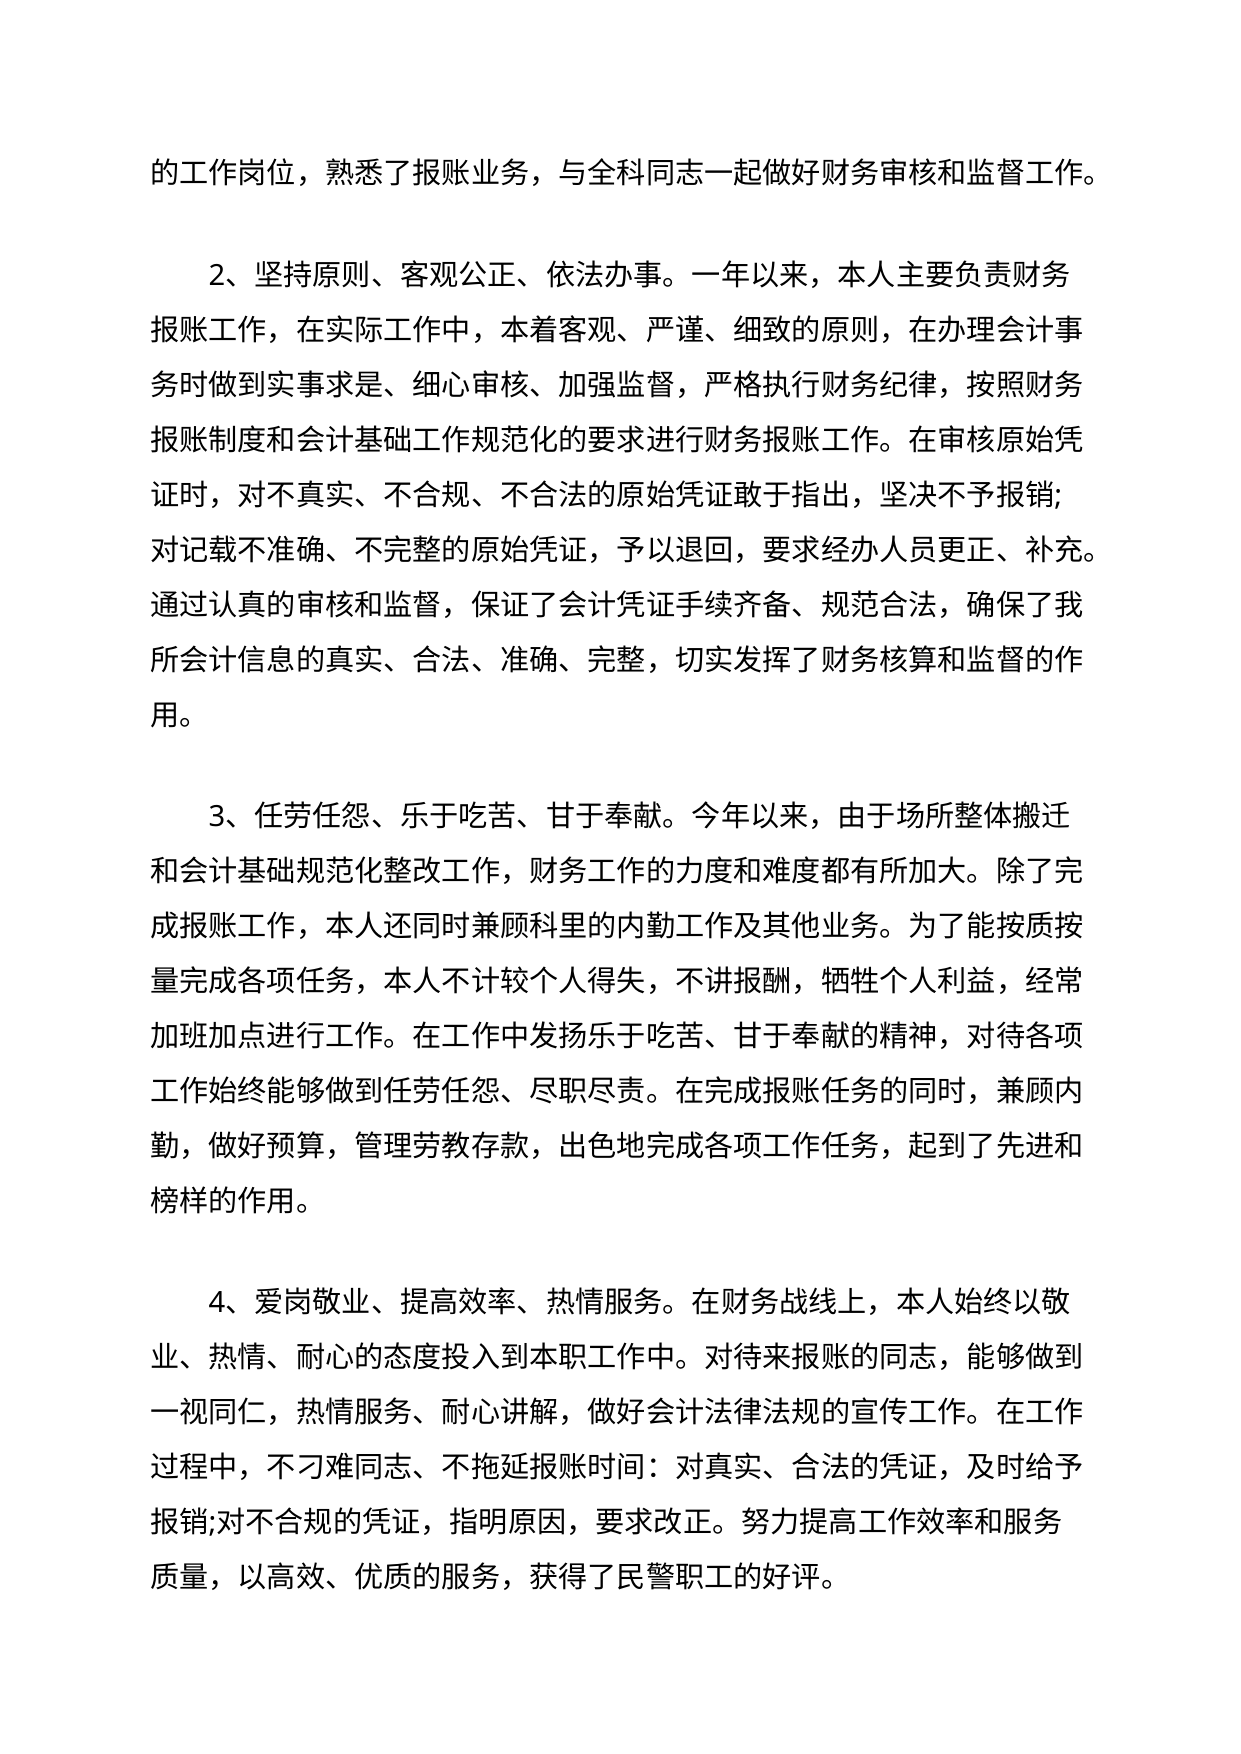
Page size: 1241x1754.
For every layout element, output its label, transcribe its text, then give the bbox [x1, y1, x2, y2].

text 2、坚持原则、客观公正、依法办事。一年以来，本人主要负责财务报账工作，在实际工作中，本着客观、严谨、细致的原则，在办理会计事务时做到实事求是、细心审核、加强监督，严格执行财务纪律，按照财务报账制度和会计基础工作规范化的要求进行财务报账工作。在审核原始凭证时，对不真实、不合规、不合法的原始凭证敢于指出，坚决不予报销;对记载不准确、不完整的原始凭证，予以退回，要求经办人员更正、补充。通过认真的审核和监督，保证了会计凭证手续齐备、规范合法，确保了我所会计信息的真实、合法、准确、完整，切实发挥了财务核算和监督的作用。 [150, 252, 1090, 733]
text 3、任劳任怨、乐于吃苦、甘于奉献。今年以来，由于场所整体搬迁和会计基础规范化整改工作，财务工作的力度和难度都有所加大。除了完成报账工作，本人还同时兼顾科里的内勤工作及其他业务。为了能按质按量完成各项任务，本人不计较个人得失，不讲报酬，牺牲个人利益，经常加班加点进行工作。在工作中发扬乐于吃苦、甘于奉献的精神，对待各项工作始终能够做到任劳任怨、尽职尽责。在完成报账任务的同时，兼顾内勤，做好预算，管理劳教存款，出色地完成各项工作任务，起到了先进和榜样的作用。 [150, 793, 1090, 1219]
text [150, 150, 1090, 192]
text 4、爱岗敬业、提高效率、热情服务。在财务战线上，本人始终以敬业、热情、耐心的态度投入到本职工作中。对待来报账的同志，能够做到一视同仁，热情服务、耐心讲解，做好会计法律法规的宣传工作。在工作过程中，不刁难同志、不拖延报账时间：对真实、合法的凭证，及时给予报销;对不合规的凭证，指明原因，要求改正。努力提高工作效率和服务质量，以高效、优质的服务，获得了民警职工的好评。 [150, 1279, 1090, 1596]
